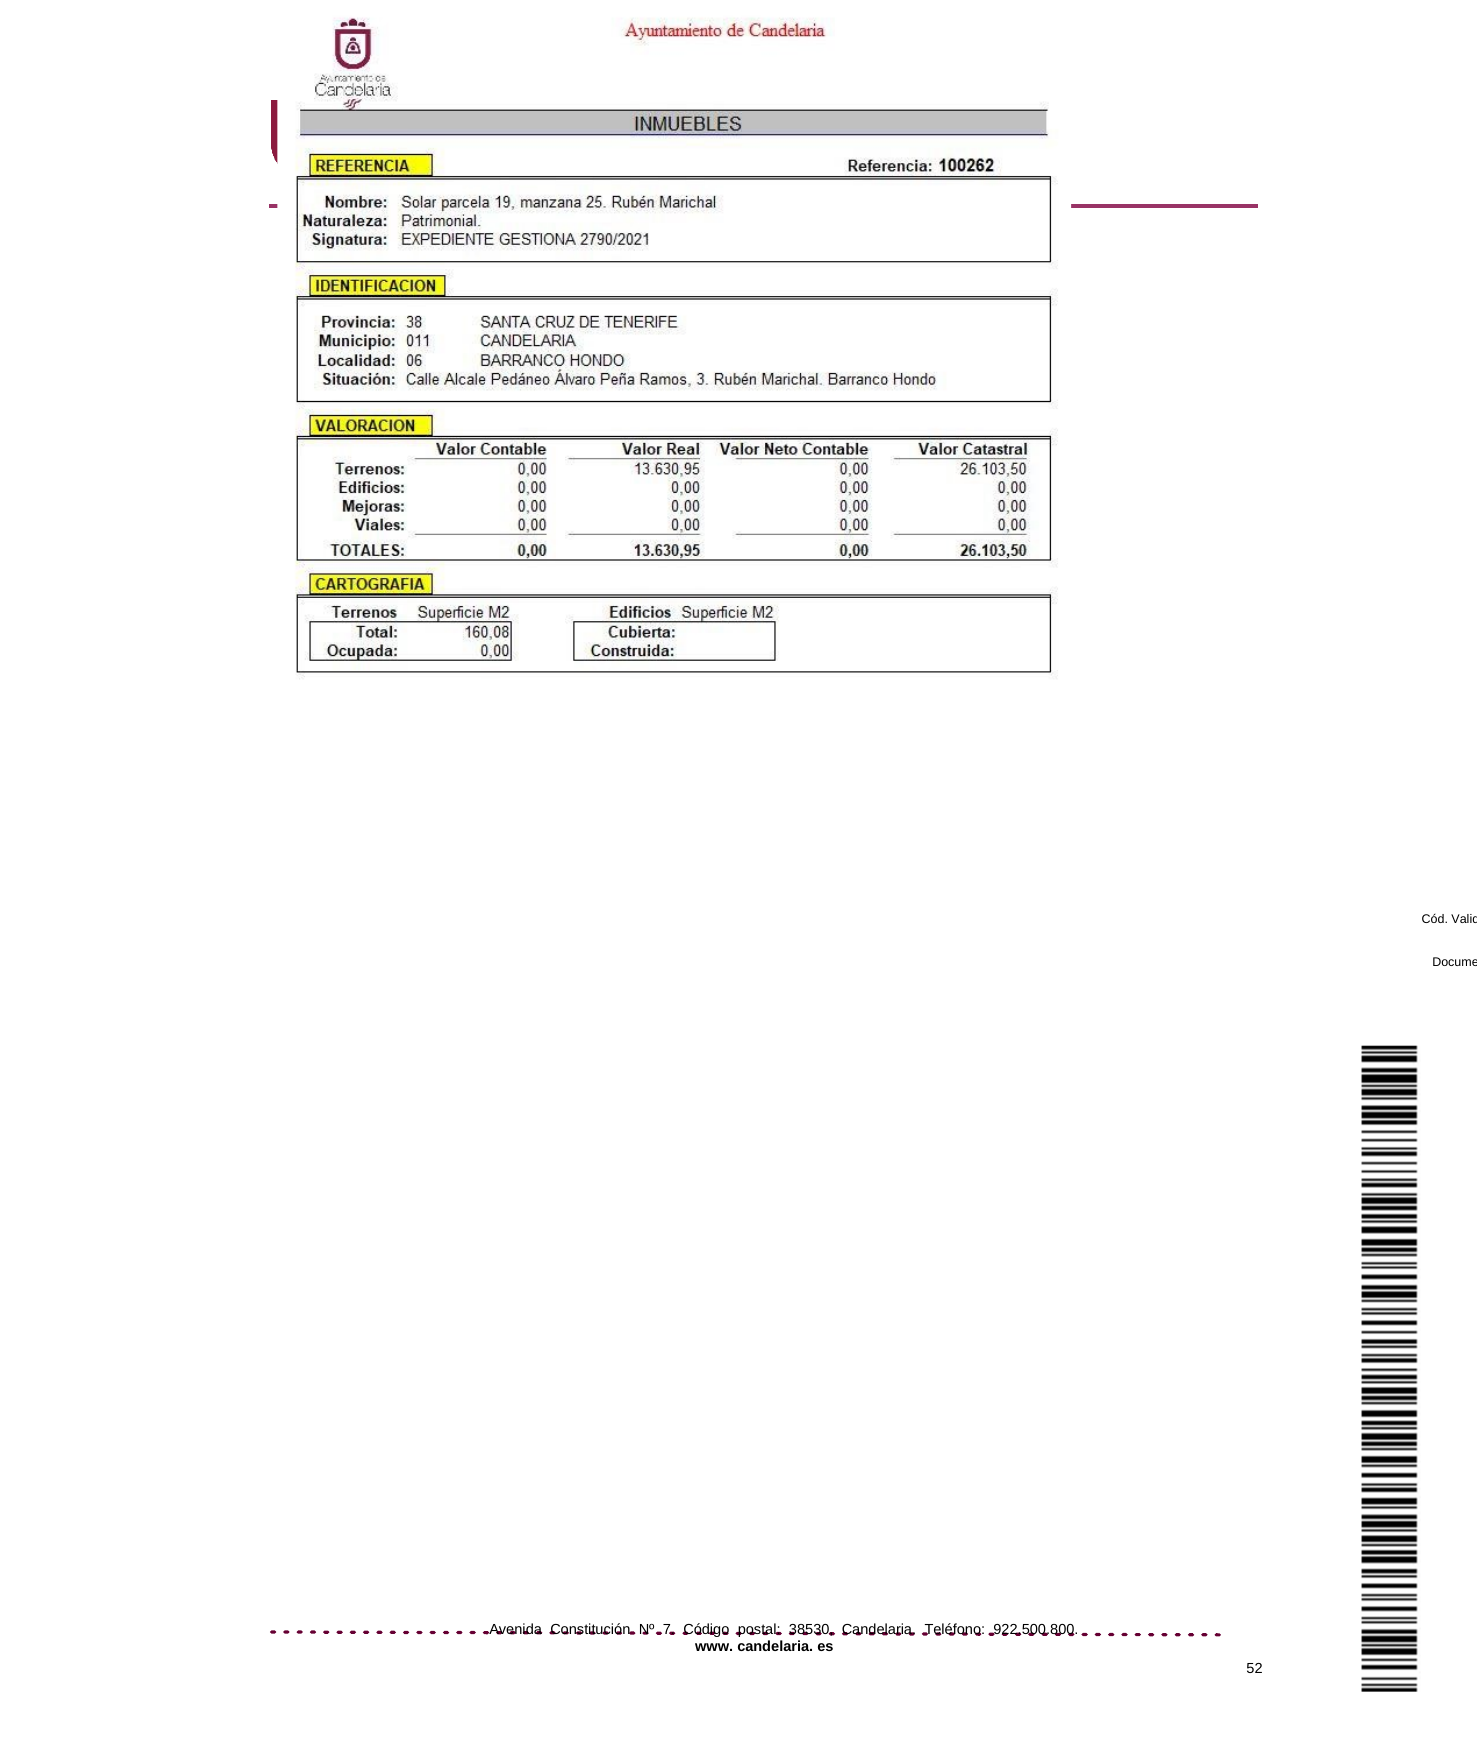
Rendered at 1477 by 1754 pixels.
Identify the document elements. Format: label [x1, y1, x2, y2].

picture [1362, 1046, 1420, 1691]
picture [271, 0, 1072, 704]
